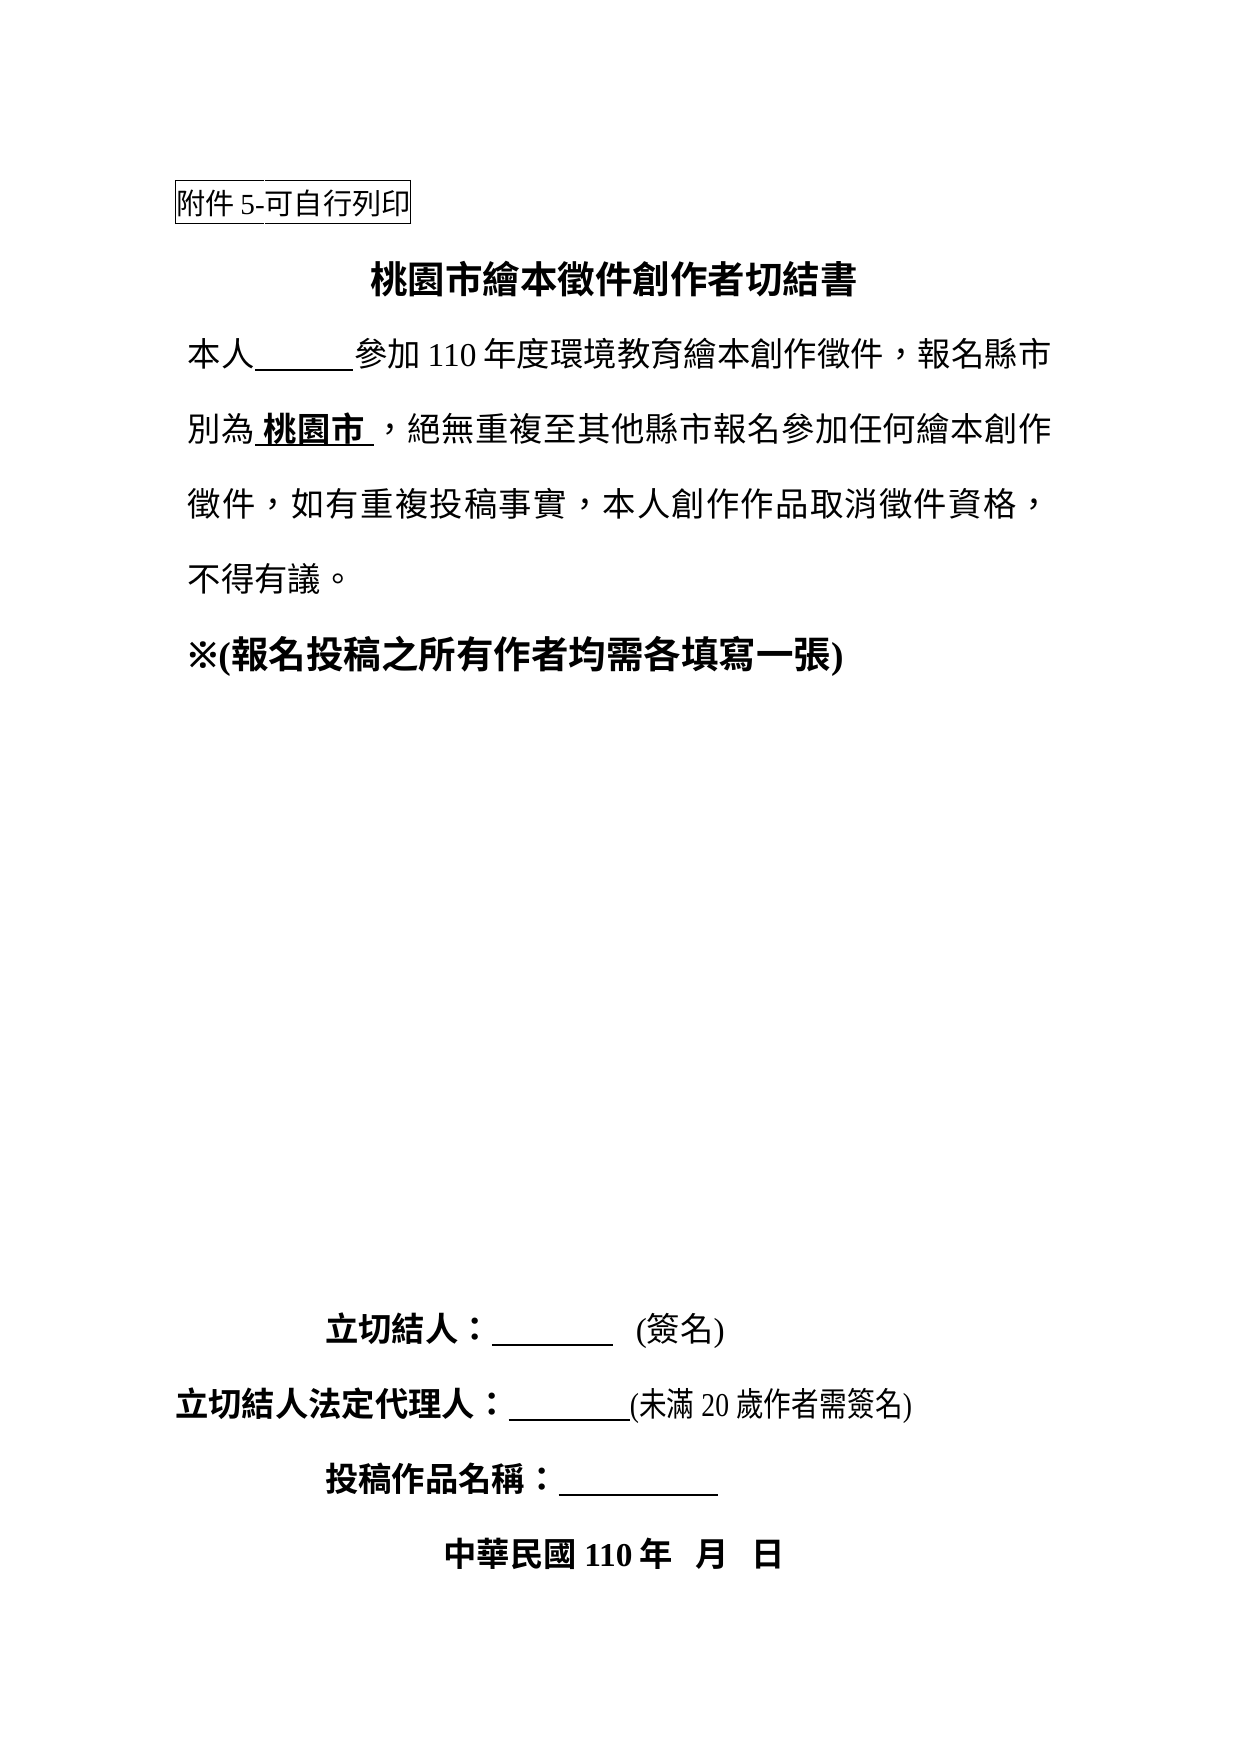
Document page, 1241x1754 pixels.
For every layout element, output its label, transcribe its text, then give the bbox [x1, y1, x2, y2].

text 中華民國 110年 月 日 [175, 1514, 1053, 1589]
text 投稿作品名稱： [175, 1439, 1053, 1514]
text 本人 參加110年度環境教育繪本創作徵件，報名縣市別為 桃園市 ，絕無重複至其他縣市報名參加任何繪本創作徵件，如有重複投稿事實，本人創作作品取消徵件資格，不得有議。 [187, 314, 1053, 614]
text ※(報名投稿之所有作者均需各填寫一張) [187, 614, 1053, 689]
text 立切結人法定代理人： (未滿20歲作者需簽名) [175, 1364, 1053, 1439]
text 附件5-可自行列印 [175, 164, 1053, 239]
text 立切結人： (簽名) [175, 1289, 1053, 1364]
text 桃園市繪本徵件創作者切結書 [175, 239, 1053, 314]
